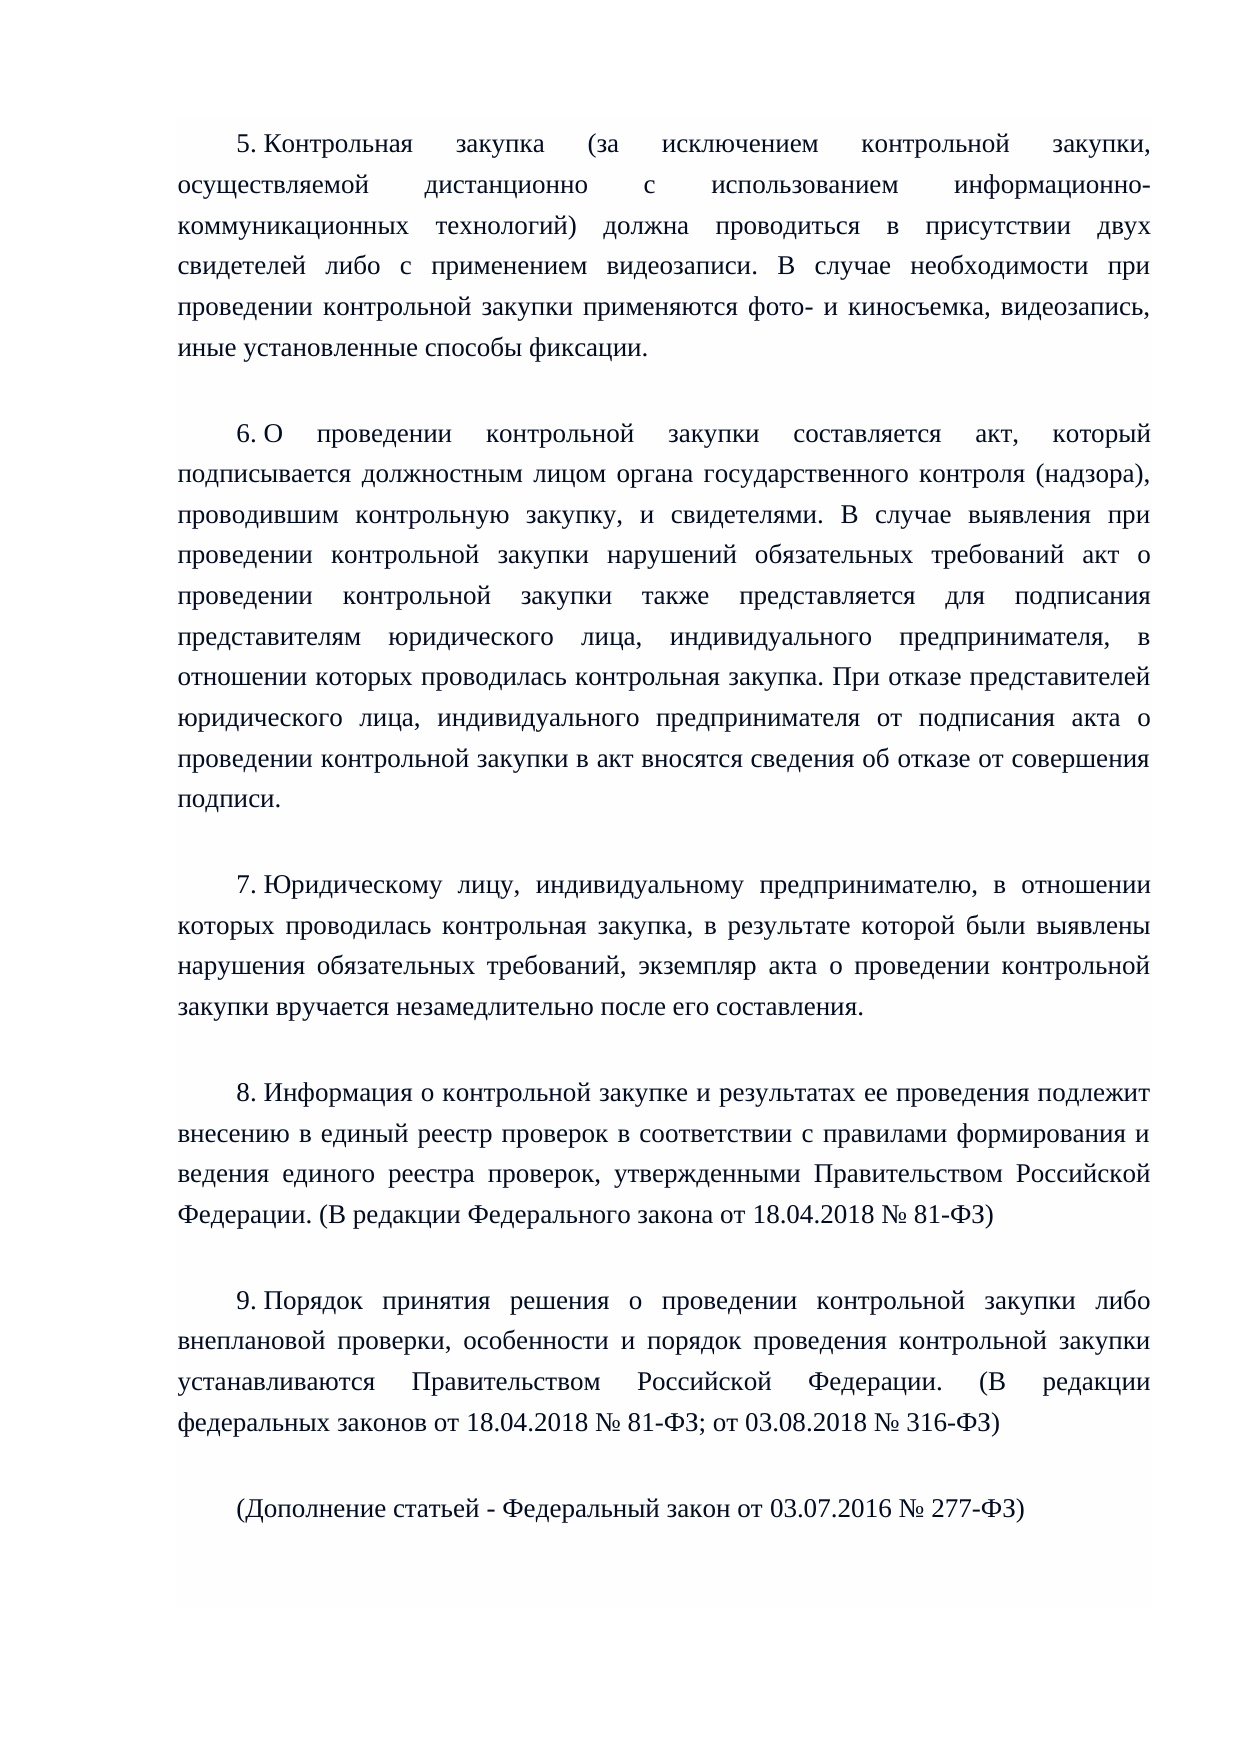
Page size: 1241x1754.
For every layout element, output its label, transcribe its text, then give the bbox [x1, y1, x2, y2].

text 9. Порядок принятия решения о проведении контрольной закупки либо внеплановой проверки, особенности и порядок проведения контрольной закупки устанавливаются Правительством Российской Федерации. (В редакции федеральных законов от 18.04.2018 № 81-ФЗ; от 03.08.2018 № 316-ФЗ) [177, 1274, 1152, 1437]
text 7. Юридическому лицу, индивидуальному предпринимателю, в отношении которых проводилась контрольная закупка, в результате которой были выявлены нарушения обязательных требований, экземпляр акта о проведении контрольной закупки вручается незамедлительно после его составления. [177, 859, 1152, 1021]
text 8. Информация о контрольной закупке и результатах ее проведения подлежит внесению в единый реестр проверок в соответствии с правилами формирования и ведения единого реестра проверок, утвержденными Правительством Российской Федерации. (В редакции Федерального закона от 18.04.2018 № 81-ФЗ) [177, 1067, 1152, 1229]
text 6. О проведении контрольной закупки составляется акт, который подписывается должностным лицом органа государственного контроля (надзора), проводившим контрольную закупку, и свидетелями. В случае выявления при проведении контрольной закупки нарушений обязательных требований акт о проведении контрольной закупки также представляется для подписания представителям юридического лица, индивидуального предпринимателя, в отношении которых проводилась контрольная закупка. При отказе представителей юридического лица, индивидуального предпринимателя от подписания акта о проведении контрольной закупки в акт вносятся сведения об отказе от совершения подписи. [177, 407, 1152, 813]
text (Дополнение статьей - Федеральный закон от 03.07.2016 № 277-ФЗ) [177, 1482, 1152, 1523]
text 5. Контрольная закупка (за исключением контрольной закупки, осуществляемой дистанционно с использованием информационно-коммуникационных технологий) должна проводиться в присутствии двух свидетелей либо с применением видеозаписи. В случае необходимости при проведении контрольной закупки применяются фото- и киносъемка, видеозапись, иные установленные способы фиксации. [177, 118, 1152, 362]
